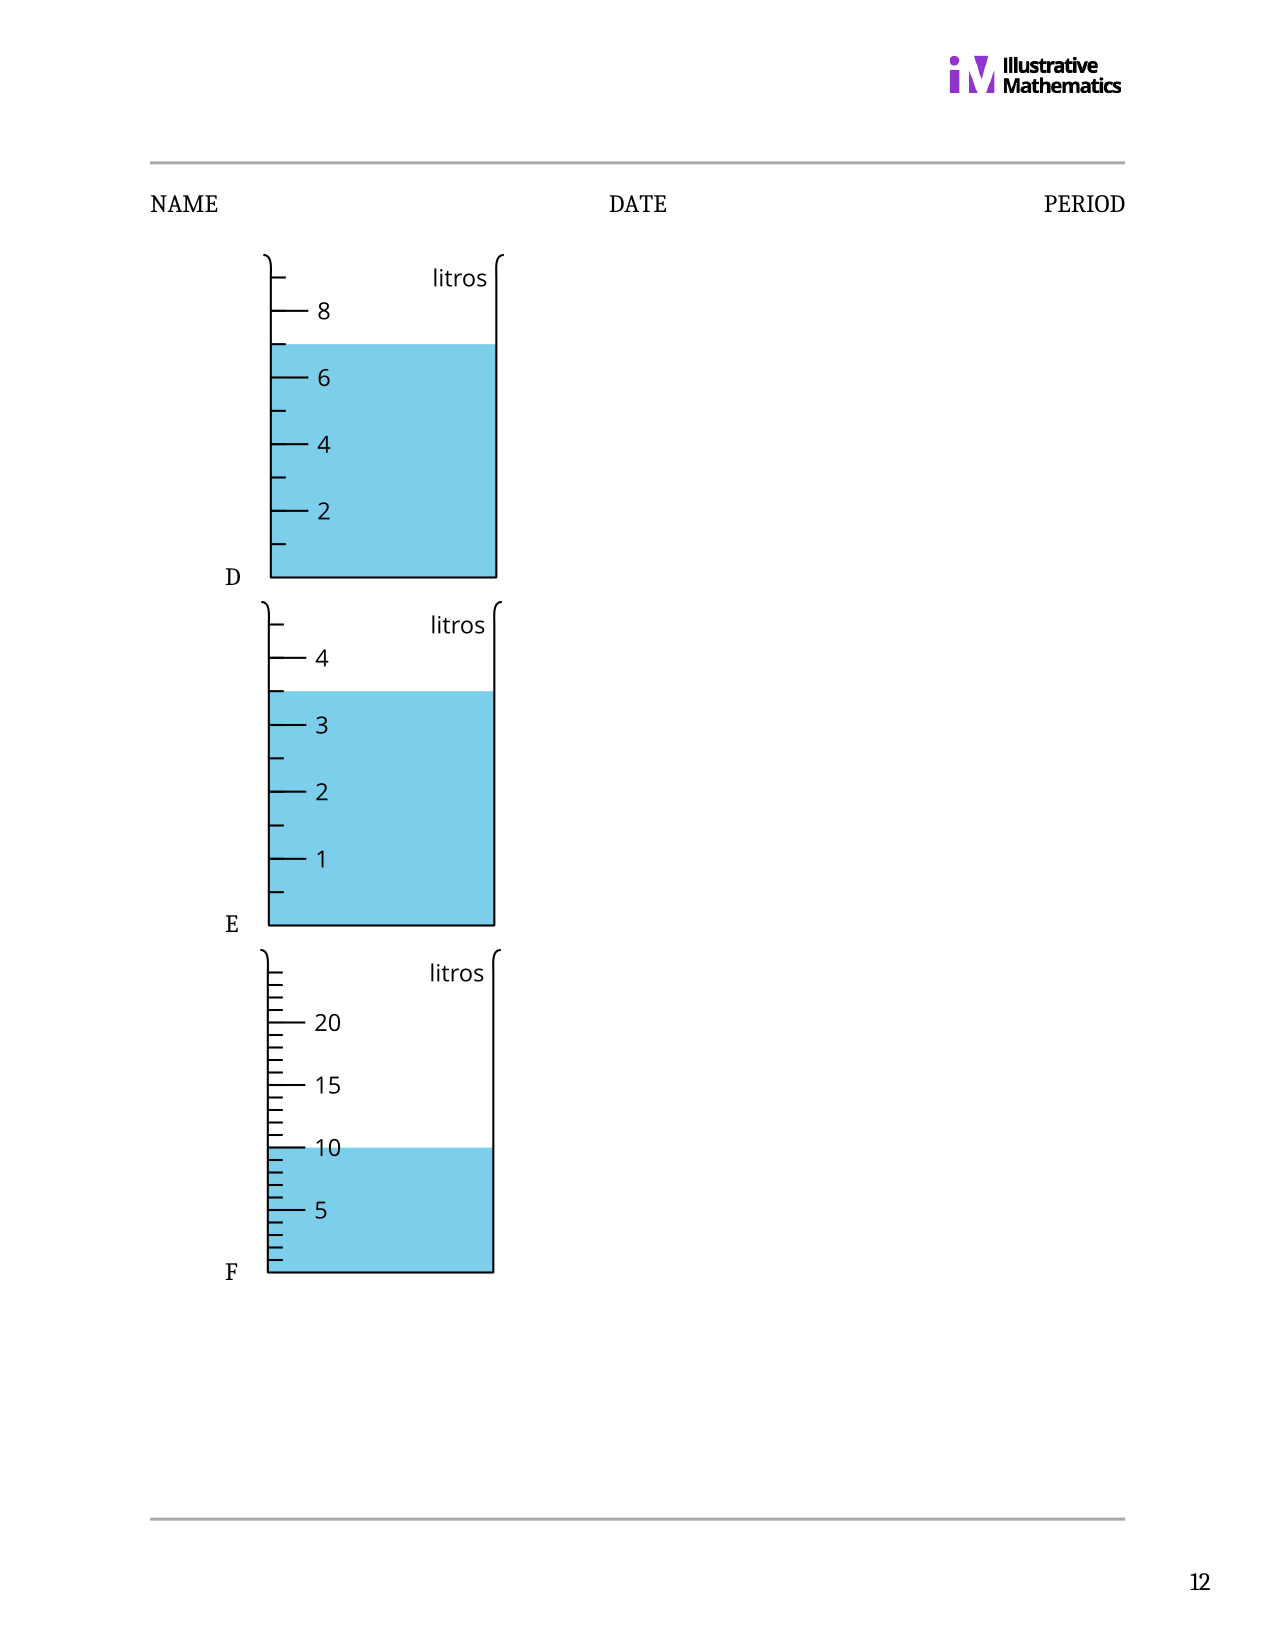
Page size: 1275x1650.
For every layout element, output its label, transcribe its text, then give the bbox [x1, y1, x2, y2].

picture [256, 942, 512, 1280]
picture [949, 55, 1121, 93]
picture [257, 595, 513, 933]
picture [259, 247, 515, 585]
